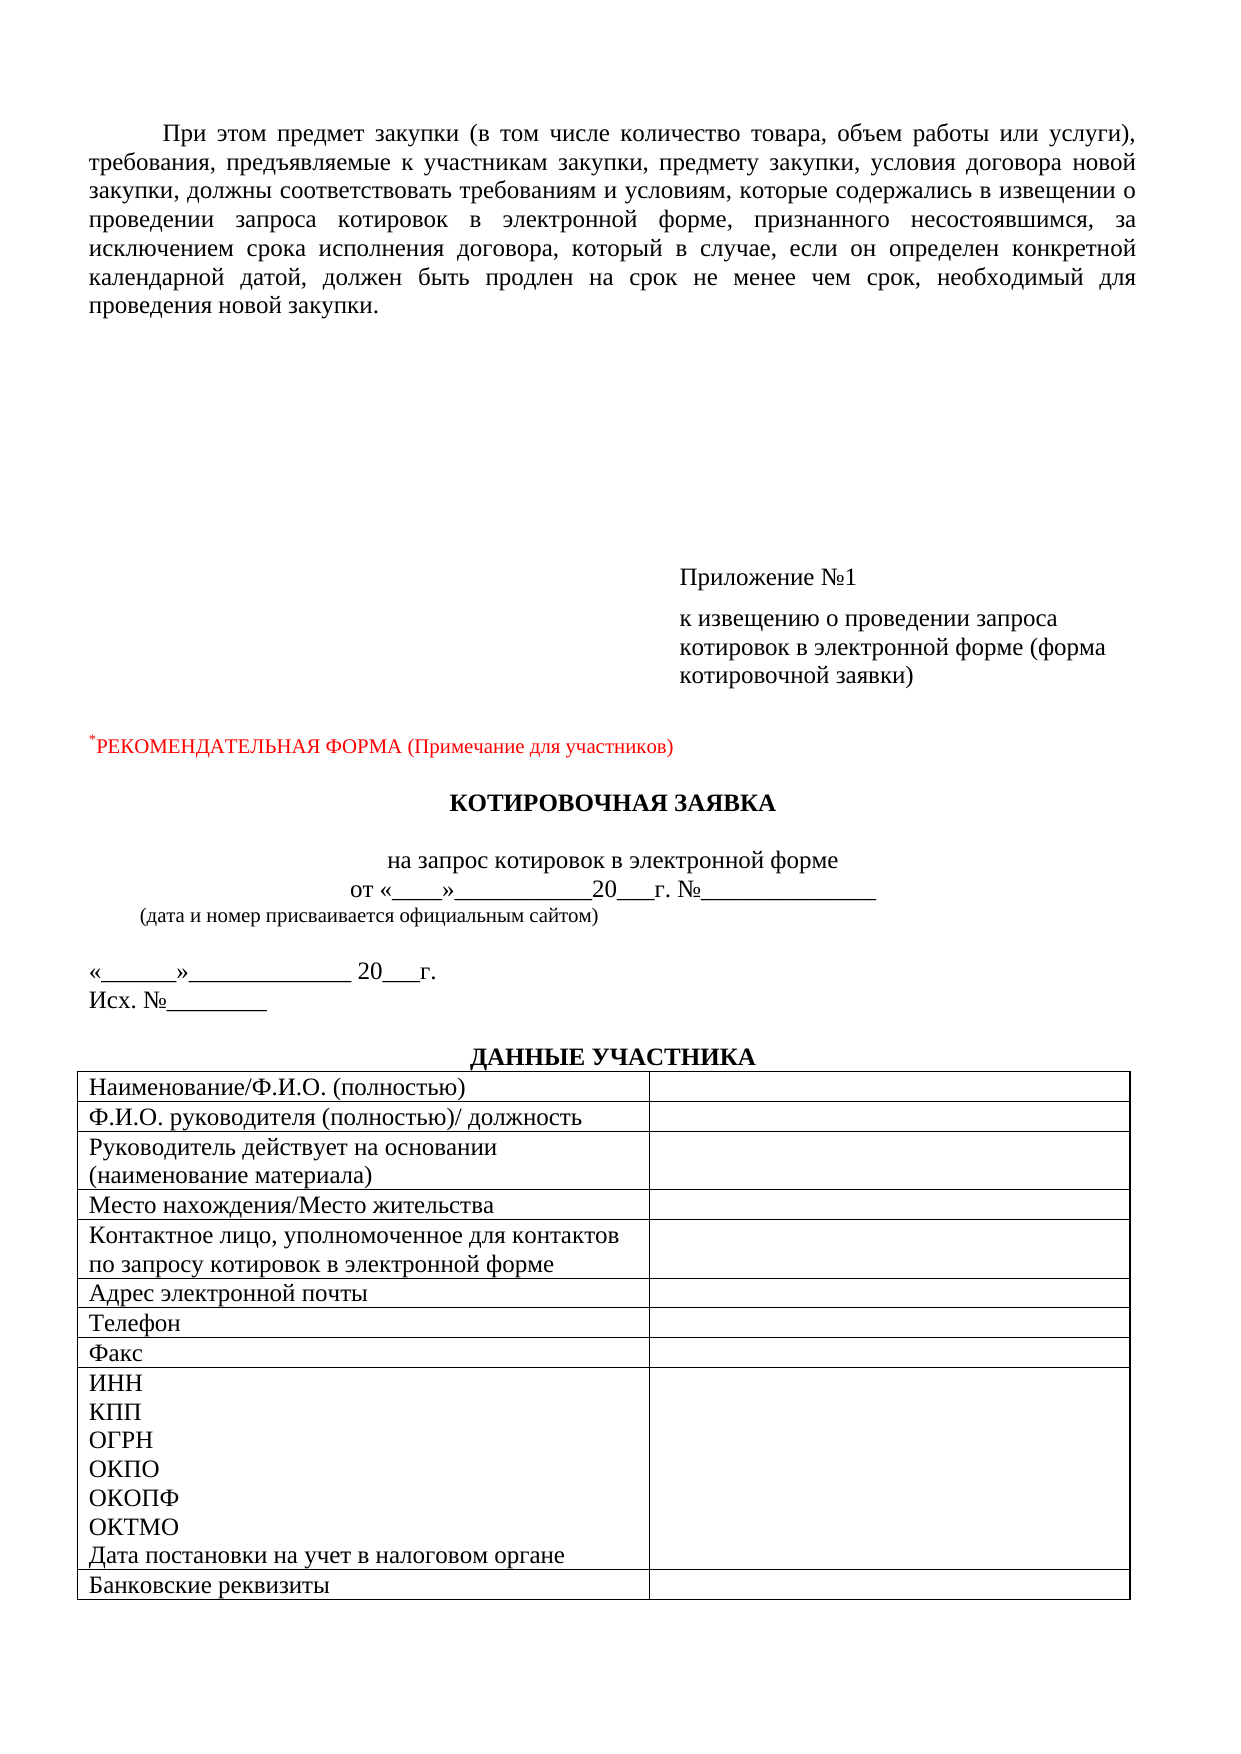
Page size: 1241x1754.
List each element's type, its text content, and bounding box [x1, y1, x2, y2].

table_cell [650, 1368, 1129, 1569]
text При этом предмет закупки (в том числе количество товара, объем работы или услуги), требования, предъявляемые к участникам закупки, предмету закупки, условия договора новой закупки, должны соответствовать требованиям и условиям, которые содержались в извещении о проведении запроса котировок в электронной форме, признанного несостоявшимся, за исключением срока исполнения договора, который в случае, если он определен конкретной календарной датой, должен быть продлен на срок не менее чем срок, необходимый для проведения новой закупки. [89, 118, 1137, 319]
table_cell ИНН КПП ОГРН ОКПО ОКОПФ ОКТМО Дата постановки на учет в налоговом органе [78, 1368, 649, 1569]
table_header Наименование/Ф.И.О. (полностью) [78, 1072, 649, 1101]
text на запрос котировок в электронной форме [89, 846, 1137, 874]
text к извещению о проведении запроса котировок в электронной форме (форма котировочной заявки) [679, 603, 1137, 689]
text от «____»___________20___г. №______________ [89, 874, 1137, 903]
table_header [650, 1072, 1129, 1101]
table_cell Контактное лицо, уполномоченное для контактов по запросу котировок в электронной форме [78, 1220, 649, 1277]
text ДАННЫЕ УЧАСТНИКА [89, 1042, 1137, 1071]
table_cell Адрес электронной почты [78, 1279, 649, 1307]
table_cell [650, 1190, 1129, 1219]
table_cell Банковские реквизиты [78, 1570, 649, 1599]
table_cell Место нахождения/Место жительства [78, 1190, 649, 1219]
table_cell Ф.И.О. руководителя (полностью)/ должность [78, 1102, 649, 1131]
table_cell [650, 1338, 1129, 1367]
table_cell [650, 1279, 1129, 1307]
table_cell Телефон [78, 1308, 649, 1337]
table_cell Руководитель действует на основании (наименование материала) [78, 1132, 649, 1189]
table_cell [650, 1220, 1129, 1277]
table_cell [650, 1102, 1129, 1131]
table_cell Факс [78, 1338, 649, 1367]
text КОТИРОВОЧНАЯ ЗАЯВКА [89, 788, 1137, 817]
text Приложение №1 [679, 562, 1137, 591]
text Исх. №________ [89, 985, 1137, 1013]
table_cell [650, 1308, 1129, 1337]
text (дата и номер присваивается официальным сайтом) [89, 903, 1137, 927]
table_cell [650, 1132, 1129, 1189]
text «______»_____________ 20___г. [89, 956, 1137, 985]
table_cell [650, 1570, 1129, 1599]
text *РЕКОМЕНДАТЕЛЬНАЯ ФОРМА (Примечание для участников) [89, 731, 1137, 759]
